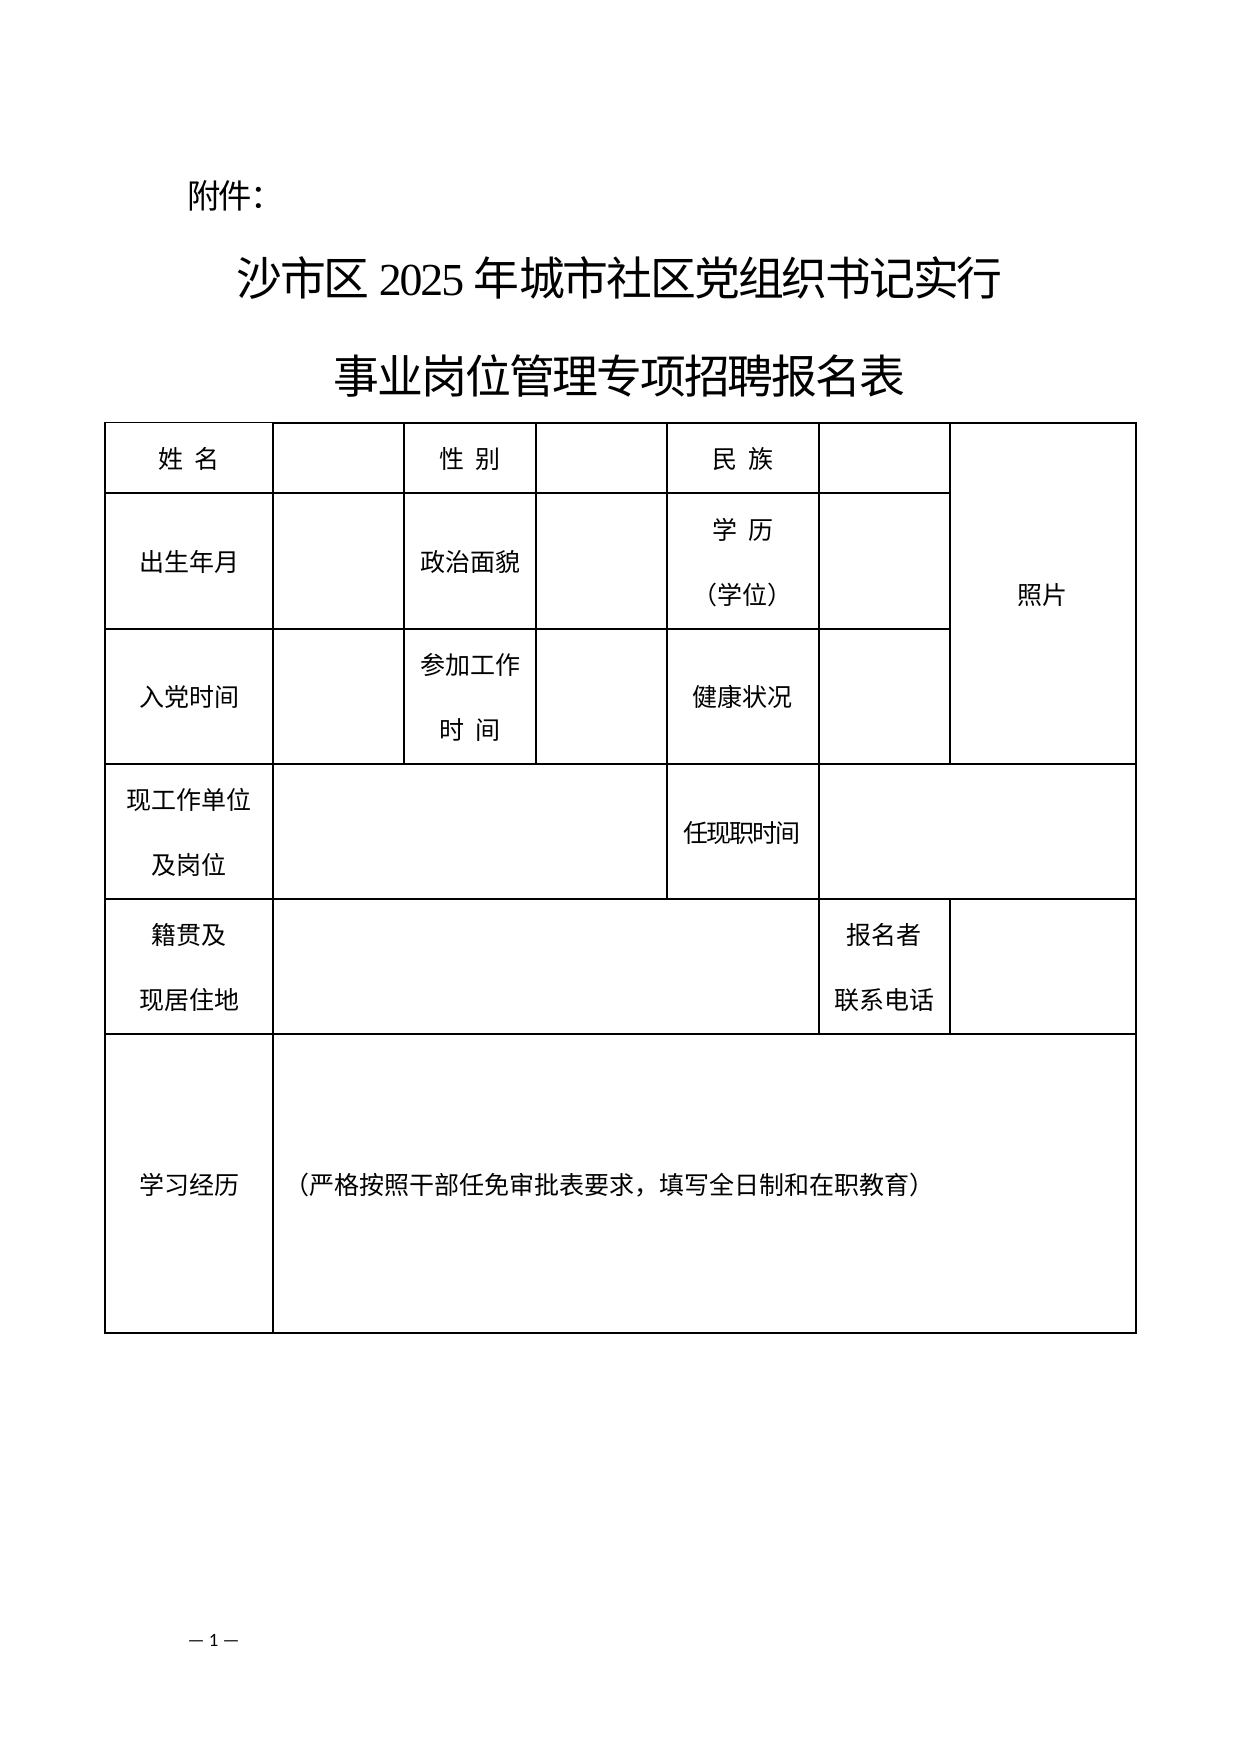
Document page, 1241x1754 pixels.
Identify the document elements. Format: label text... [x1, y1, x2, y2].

table_cell [274, 765, 666, 898]
table_header [820, 424, 949, 492]
table_cell [274, 494, 403, 627]
table_cell 籍贯及 现居住地 [106, 900, 272, 1033]
table_header 照片 [951, 424, 1135, 763]
table_cell [820, 765, 1135, 898]
table_cell 学 历 （学位） [668, 494, 818, 627]
table_header 性 别 [405, 424, 535, 492]
table_cell [820, 630, 949, 763]
table_cell [274, 630, 403, 763]
text 事业岗位管理专项招聘报名表 [187, 324, 1053, 422]
table_header [537, 424, 666, 492]
table_cell [951, 900, 1135, 1033]
table_cell 报名者 联系电话 [820, 900, 949, 1033]
table_cell [274, 900, 818, 1033]
table_cell 现工作单位 及岗位 [106, 765, 272, 898]
table_cell [537, 630, 666, 763]
table_cell 出生年月 [106, 494, 272, 627]
table_header [274, 424, 403, 492]
table_cell 参加工作时 间 [405, 630, 535, 763]
table_header 姓 名 [106, 423, 272, 492]
table_cell 入党时间 [106, 630, 272, 763]
table_cell 健康状况 [668, 630, 818, 763]
table_cell [537, 494, 666, 627]
table_cell （严格按照干部任免审批表要求，填写全日制和在职教育） [274, 1035, 1135, 1332]
table_cell 任现职时间 [668, 765, 818, 898]
table_cell 政治面貌 [405, 494, 535, 627]
table_cell [820, 494, 949, 627]
text 沙市区2025年城市社区党组织书记实行 [187, 227, 1053, 324]
table_header 民 族 [668, 424, 818, 492]
table_cell 学习经历 [106, 1035, 272, 1332]
text 附件： [187, 162, 1053, 227]
